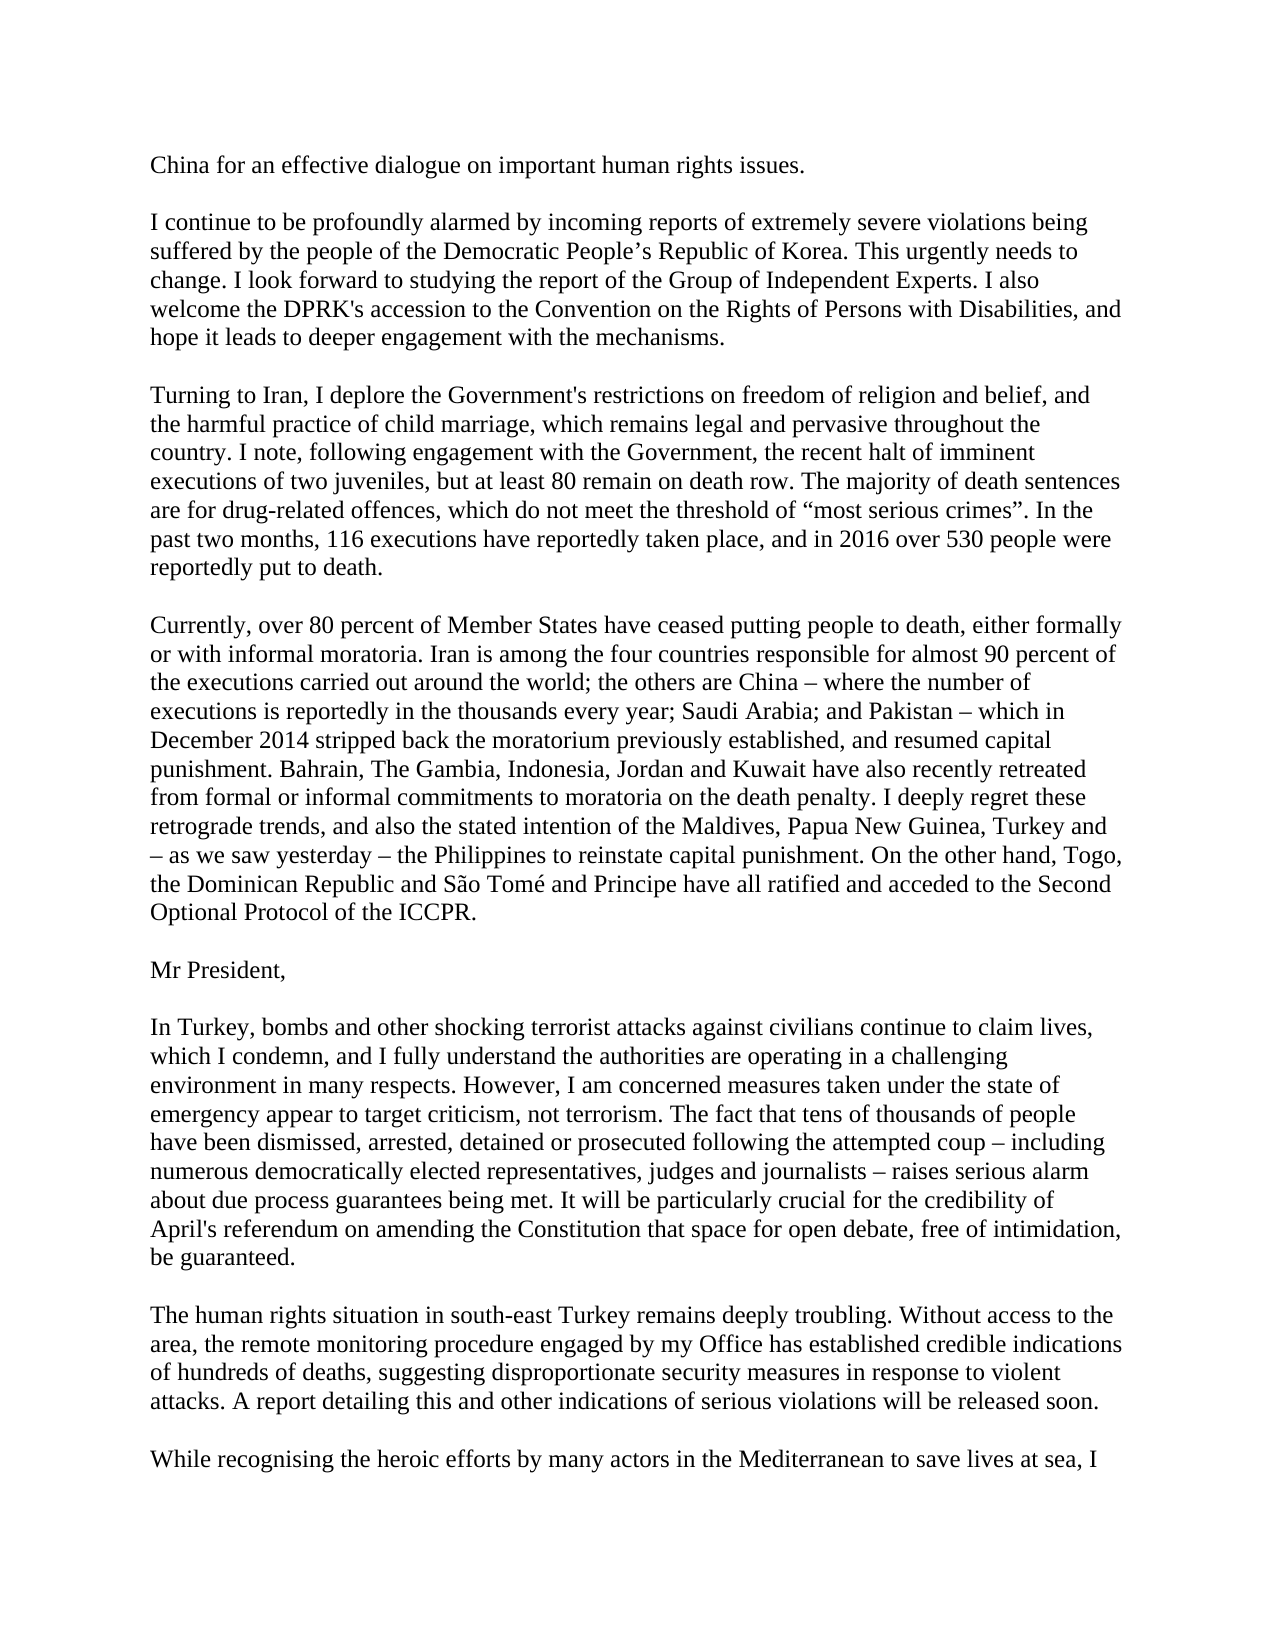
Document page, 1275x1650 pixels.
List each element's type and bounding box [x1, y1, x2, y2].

text [150, 150, 1125, 1472]
